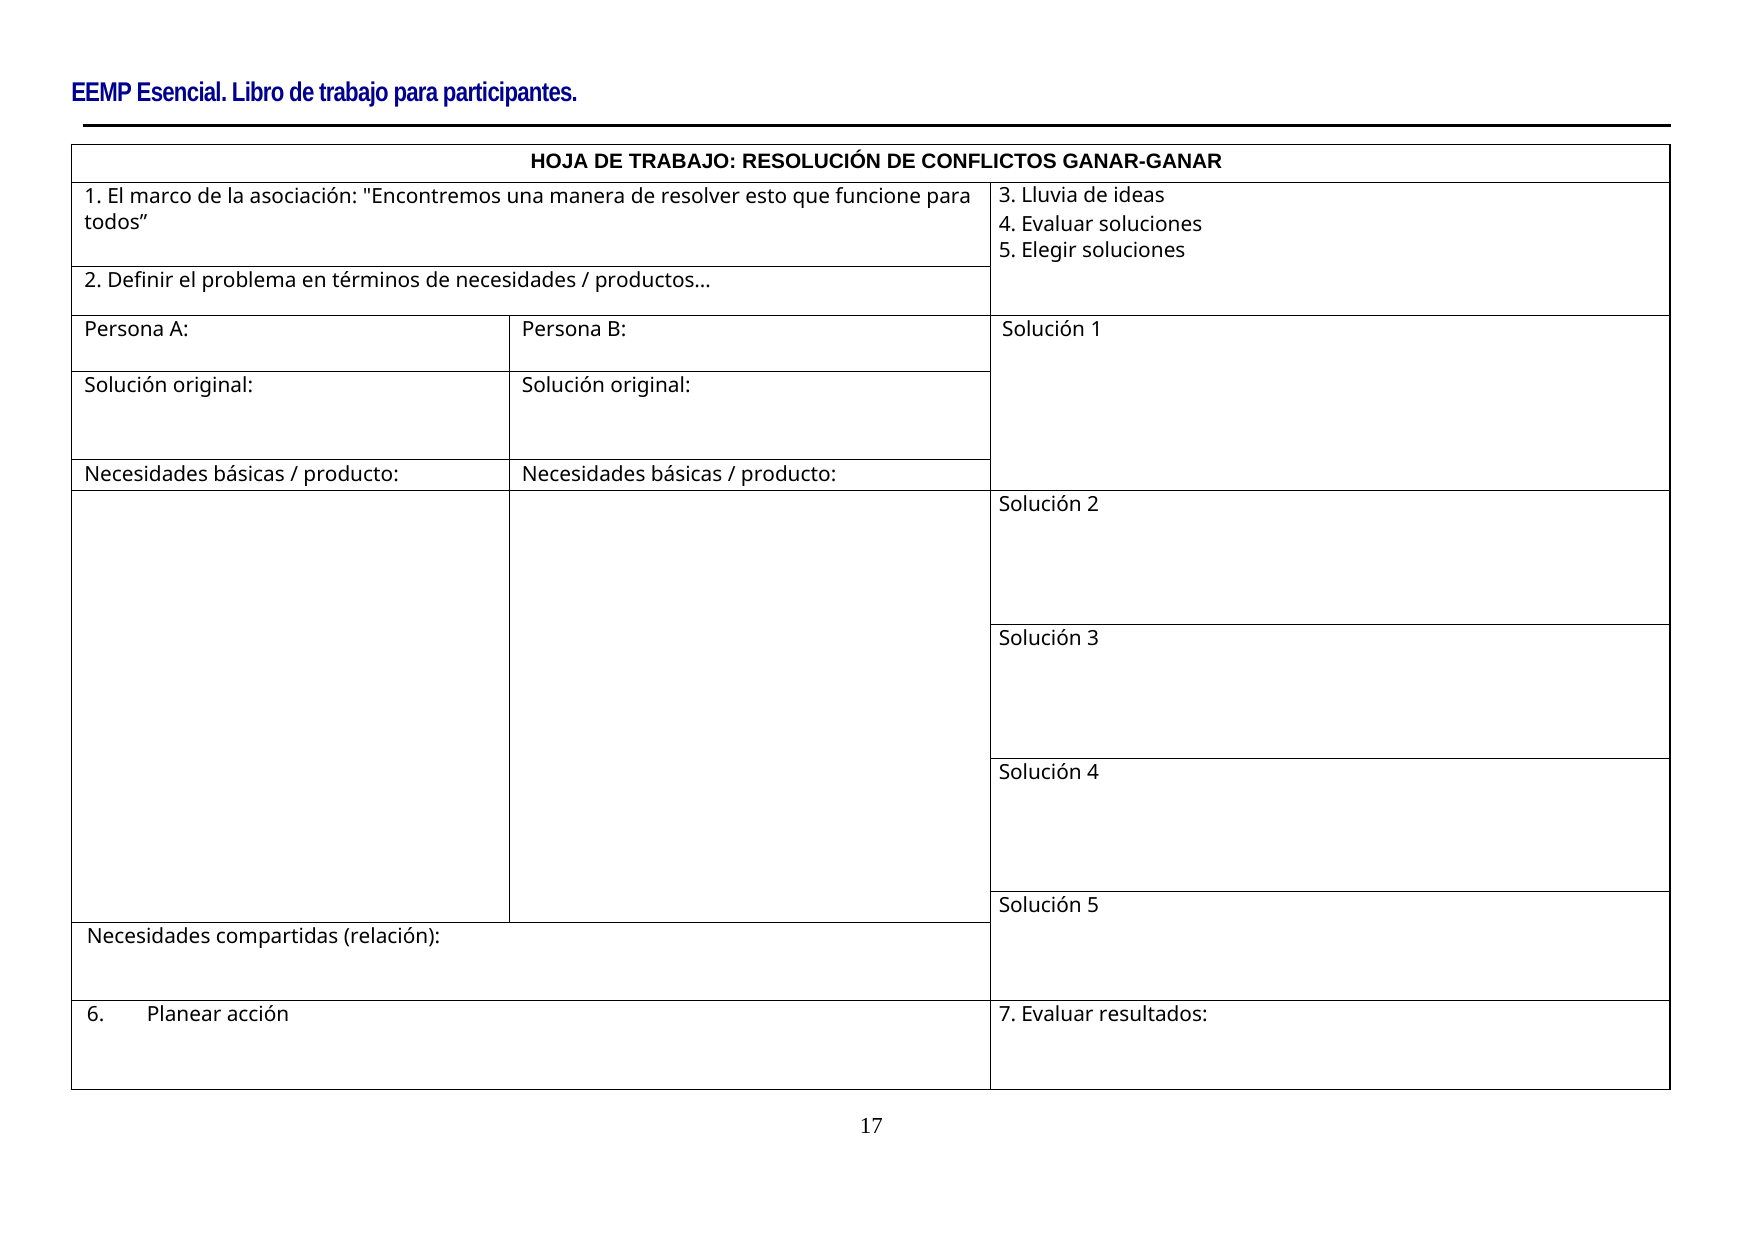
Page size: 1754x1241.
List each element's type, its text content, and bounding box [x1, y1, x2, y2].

table_cell 1. El marco de la asociación: "Encontremos una manera de resolver esto que funcione para todos” [72, 183, 990, 266]
table_cell Planear acción [72, 1001, 990, 1089]
table_cell [510, 491, 990, 922]
text EEMP Esencial. Libro de trabajo para participantes. [71, 77, 1671, 108]
table_cell Solución 5 [991, 892, 1669, 999]
table_cell Persona A: [72, 316, 509, 371]
table_cell Necesidades básicas / producto: [72, 460, 509, 489]
table_cell Solución 2 [991, 491, 1669, 623]
table_cell 2. Definir el problema en términos de necesidades / productos… [72, 267, 990, 315]
table_cell [72, 491, 509, 922]
table_cell Evaluar resultados: [991, 1001, 1669, 1089]
table_cell Necesidades básicas / producto: [510, 460, 990, 489]
table_cell Solución 1 [991, 316, 1669, 489]
table_header HOJA DE TRABAJO: RESOLUCIÓN DE CONFLICTOS GANAR-GANAR [72, 145, 1669, 182]
table_cell Lluvia de ideas Evaluar soluciones Elegir soluciones [991, 183, 1669, 315]
table_cell Solución original: [72, 372, 509, 459]
table_cell Persona B: [510, 316, 990, 371]
table_cell Solución 4 [991, 759, 1669, 891]
table_cell Solución original: [510, 372, 990, 459]
table_cell Solución 3 [991, 625, 1669, 757]
table_cell Necesidades compartidas (relación): [72, 923, 990, 999]
